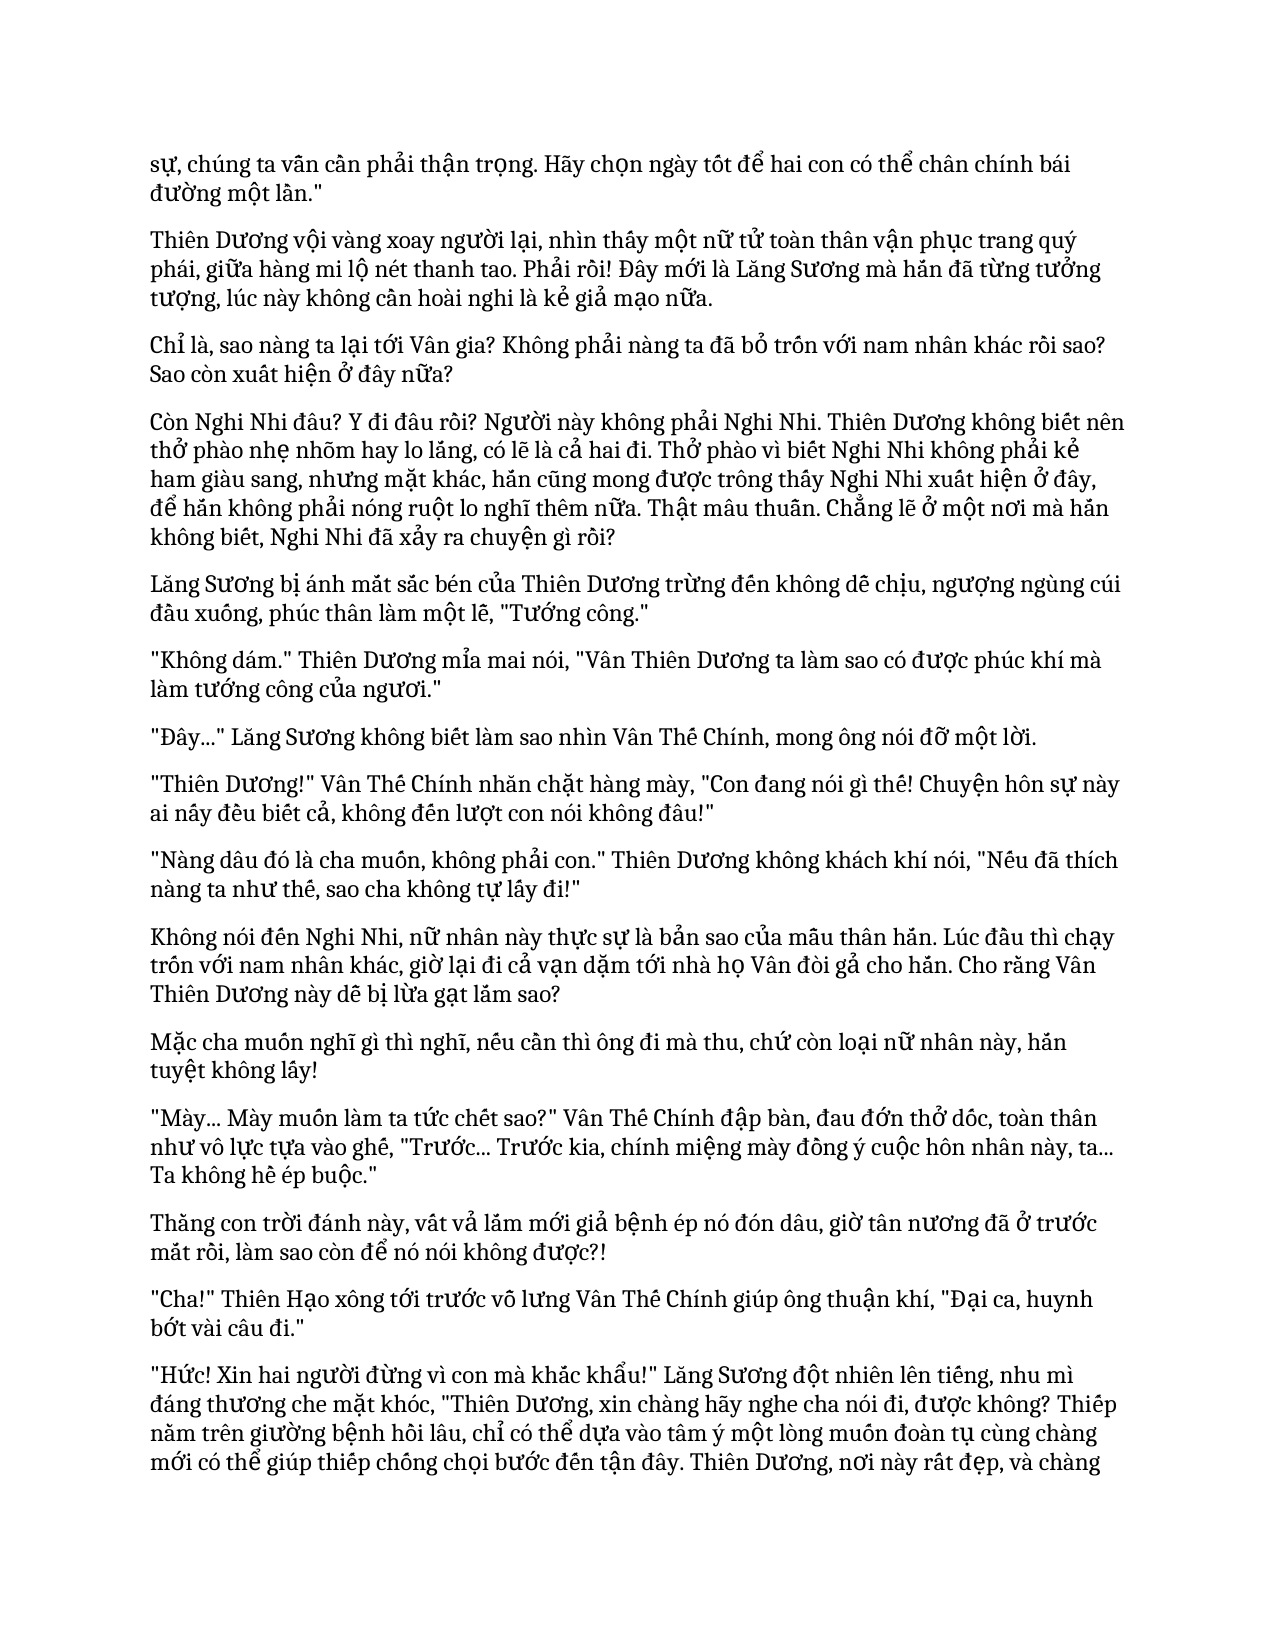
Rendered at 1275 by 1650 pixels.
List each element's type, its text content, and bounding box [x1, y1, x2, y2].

text Mặc cha muốn nghĩ gì thì nghĩ, nếu cần thì ông đi mà thu, chứ còn loại nữ nhân này, hắn tuyệt không lấy! [150, 1027, 1125, 1085]
text Thiên Dương vội vàng xoay người lại, nhìn thấy một nữ tử toàn thân vận phục trang quý phái, giữa hàng mi lộ nét thanh tao. Phải rồi! Đây mới là Lăng Sương mà hắn đã từng tưởng tượng, lúc này không cần hoài nghi là kẻ giả mạo nữa. [150, 226, 1125, 312]
text "Nàng dâu đó là cha muốn, không phải con." Thiên Dương không khách khí nói, "Nếu đã thích nàng ta như thế, sao cha không tự lấy đi!" [150, 846, 1125, 904]
text "Đây..." Lăng Sương không biết làm sao nhìn Vân Thế Chính, mong ông nói đỡ một lời. [150, 722, 1125, 751]
text Lăng Sương bị ánh mắt sắc bén của Thiên Dương trừng đến không dễ chịu, ngượng ngùng cúi đầu xuống, phúc thân làm một lễ, "Tướng công." [150, 570, 1125, 627]
text Không nói đến Nghi Nhi, nữ nhân này thực sự là bản sao của mẫu thân hắn. Lúc đầu thì chạy trốn với nam nhân khác, giờ lại đi cả vạn dặm tới nhà họ Vân đòi gả cho hắn. Cho rằng Vân Thiên Dương này dễ bị lừa gạt lắm sao? [150, 922, 1125, 1009]
text Còn Nghi Nhi đâu? Y đi đâu rồi? Người này không phải Nghi Nhi. Thiên Dương không biết nên thở phào nhẹ nhõm hay lo lắng, có lẽ là cả hai đi. Thở phào vì biết Nghi Nhi không phải kẻ ham giàu sang, nhưng mặt khác, hắn cũng mong được trông thấy Nghi Nhi xuất hiện ở đây, để hắn không phải nóng ruột lo nghĩ thêm nữa. Thật mâu thuẫn. Chẳng lẽ ở một nơi mà hắn không biết, Nghi Nhi đã xảy ra chuyện gì rồi? [150, 407, 1125, 551]
text "Mày... Mày muốn làm ta tức chết sao?" Vân Thế Chính đập bàn, đau đớn thở dốc, toàn thân như vô lực tựa vào ghế, "Trước... Trước kia, chính miệng mày đồng ý cuộc hôn nhân này, ta... Ta không hề ép buộc." [150, 1104, 1125, 1190]
text "Không dám." Thiên Dương mỉa mai nói, "Vân Thiên Dương ta làm sao có được phúc khí mà làm tướng công của ngươi." [150, 646, 1125, 704]
text Chỉ là, sao nàng ta lại tới Vân gia? Không phải nàng ta đã bỏ trốn với nam nhân khác rồi sao? Sao còn xuất hiện ở đây nữa? [150, 331, 1125, 389]
text "Cha!" Thiên Hạo xông tới trước vỗ lưng Vân Thế Chính giúp ông thuận khí, "Đại ca, huynh bớt vài câu đi." [150, 1285, 1125, 1342]
text "Thiên Dương!" Vân Thế Chính nhăn chặt hàng mày, "Con đang nói gì thế! Chuyện hôn sự này ai nấy đều biết cả, không đến lượt con nói không đâu!" [150, 770, 1125, 827]
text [150, 150, 1125, 207]
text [150, 1361, 1125, 1476]
text Thằng con trời đánh này, vất vả lắm mới giả bệnh ép nó đón dâu, giờ tân nương đã ở trước mắt rồi, làm sao còn để nó nói không được?! [150, 1209, 1125, 1266]
